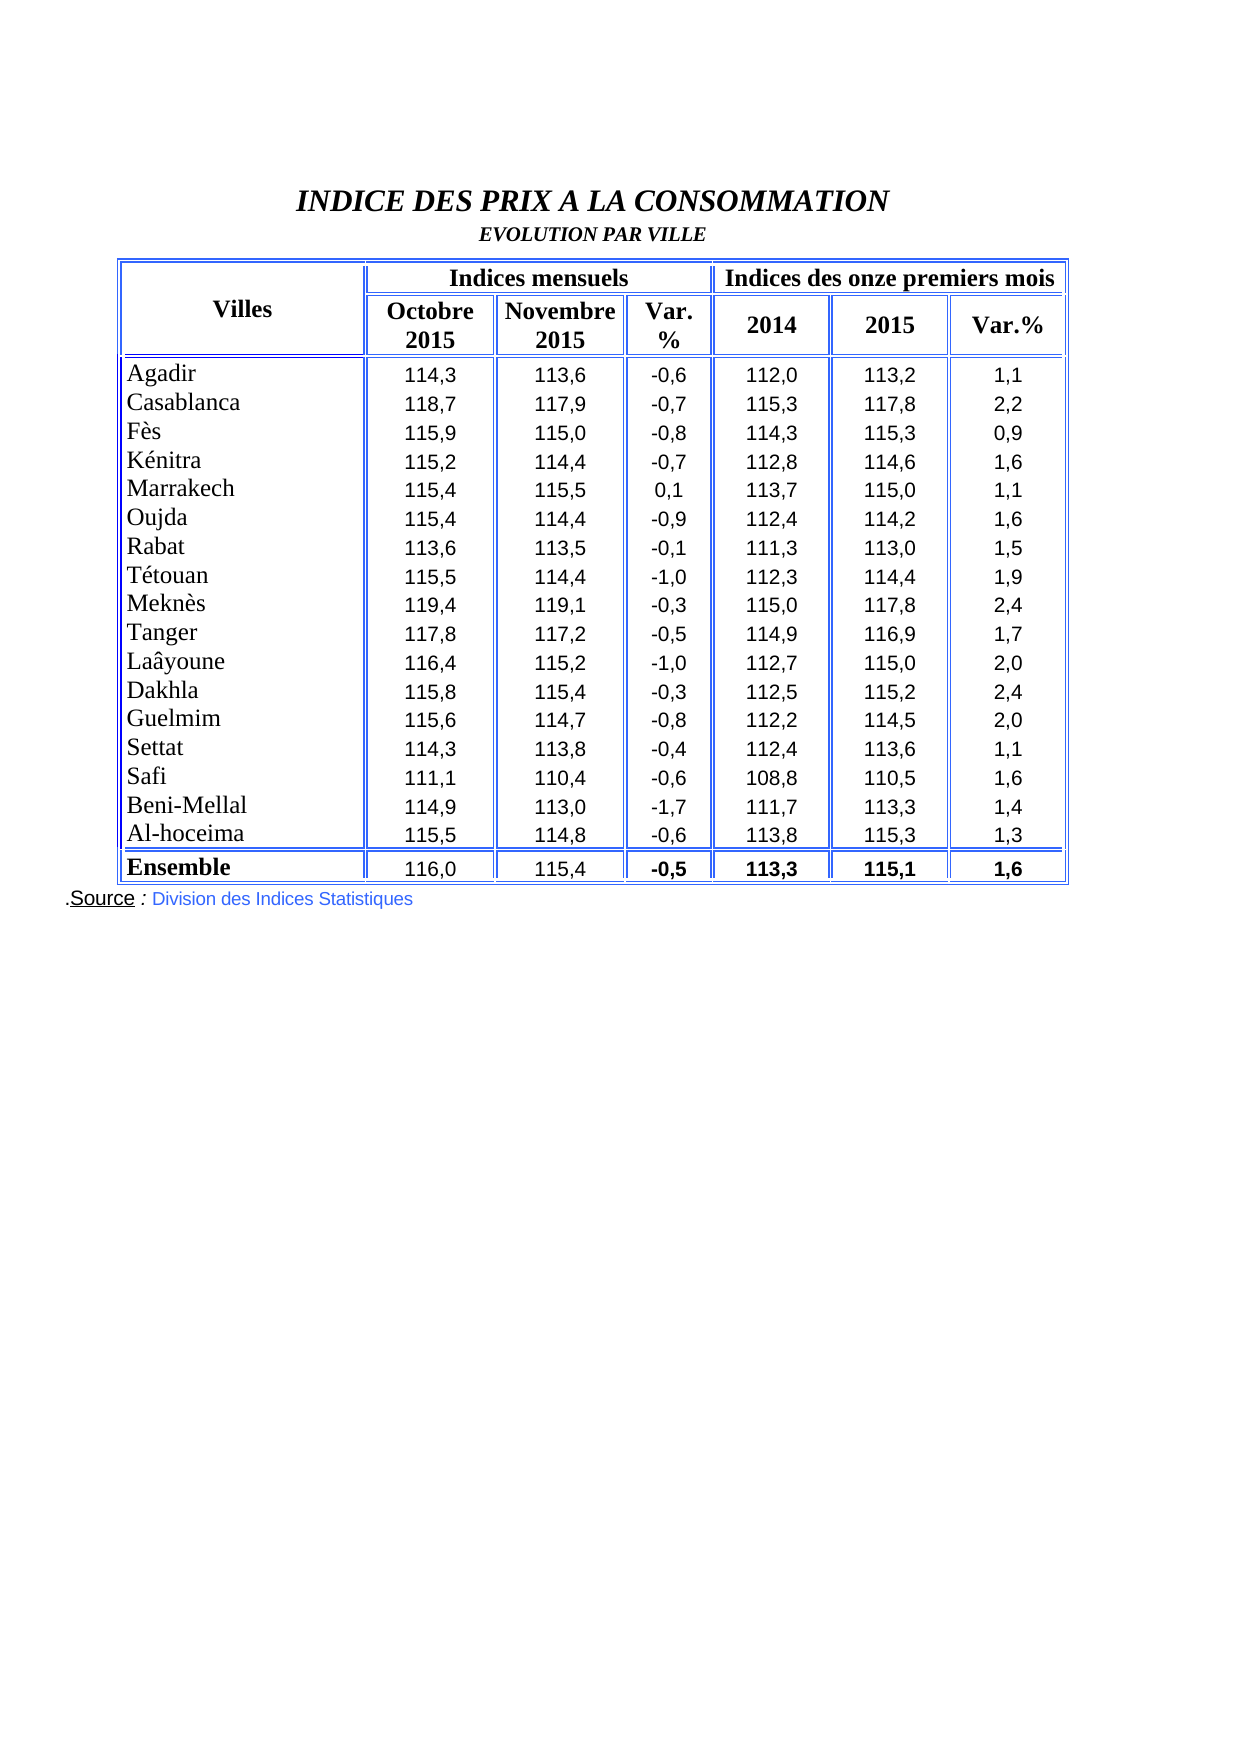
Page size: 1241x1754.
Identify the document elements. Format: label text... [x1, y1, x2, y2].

table_cell 1,1 [951, 732, 1065, 761]
table_cell 111,3 [715, 531, 828, 560]
text INDICE DES PRIX A [94, 183, 1092, 218]
table_cell 117,2 [498, 617, 623, 646]
table_cell 115,3 [833, 416, 947, 445]
table_cell 110,4 [498, 761, 623, 790]
table_cell 115,9 [368, 416, 493, 445]
table_cell 117,8 [833, 589, 947, 617]
table_cell 114,8 [498, 819, 623, 847]
table_cell Tétouan [122, 560, 363, 588]
table_cell -1,0 [628, 646, 710, 675]
table_cell Agadir [119, 354, 365, 387]
table_cell 116,9 [833, 617, 947, 646]
table_cell 115,5 [368, 560, 493, 588]
table_cell -0,7 [628, 445, 710, 473]
table_cell 117,8 [833, 387, 947, 416]
table_cell 114,2 [833, 502, 947, 531]
table_cell 113,8 [498, 732, 623, 761]
table_cell -1,0 [628, 560, 710, 588]
table_cell 115,3 [833, 819, 947, 847]
table_cell 115,2 [833, 675, 947, 703]
table_cell Beni-Mellal [122, 790, 363, 818]
table_cell 112,7 [715, 646, 828, 675]
table_cell 1,6 [951, 445, 1065, 473]
table_cell 117,8 [368, 617, 493, 646]
table_cell 115,0 [833, 474, 947, 502]
table_cell Al-hoceima [122, 819, 363, 847]
table_cell 114,3 [368, 732, 493, 761]
table_cell Fès [122, 416, 363, 445]
table_cell -0,1 [628, 531, 710, 560]
table_cell 115,4 [368, 474, 493, 502]
text EVOLUTION PAR VILLE [64, 222, 1122, 246]
table_cell 2,4 [951, 589, 1065, 617]
table_cell 113,0 [498, 790, 623, 818]
table_cell Octobre 2015 [368, 296, 493, 354]
table_cell Oujda [122, 502, 363, 531]
table_cell 115,8 [368, 675, 493, 703]
table_cell 115,1 [831, 847, 949, 881]
table_cell Casablanca [122, 387, 363, 416]
table_cell 119,1 [498, 589, 623, 617]
table_cell 0,9 [951, 416, 1065, 445]
table_cell -0,3 [628, 675, 710, 703]
table_header Indices des onze premiers mois [713, 263, 1065, 292]
table_cell 114,4 [498, 560, 623, 588]
table_cell 115,6 [368, 704, 493, 732]
table_cell Ensemble [119, 847, 365, 881]
table_cell 112,4 [715, 732, 828, 761]
table_cell -1,7 [628, 790, 710, 818]
table_cell Laâyoune [122, 646, 363, 675]
table_cell 112,3 [715, 560, 828, 588]
table_cell Tanger [122, 617, 363, 646]
table_cell 111,7 [715, 790, 828, 818]
table_cell -0,6 [628, 358, 710, 387]
table_cell 2,4 [951, 675, 1065, 703]
table_cell 113,6 [368, 531, 493, 560]
table_cell 113,7 [715, 474, 828, 502]
table_cell 115,3 [715, 387, 828, 416]
table_cell 1,5 [951, 531, 1065, 560]
table_cell -0,4 [628, 732, 710, 761]
table_cell 2,0 [951, 646, 1065, 675]
table_cell 114,7 [498, 704, 623, 732]
table_cell 2,0 [951, 704, 1065, 732]
table_cell 114,3 [715, 416, 828, 445]
table_cell -0,8 [628, 704, 710, 732]
table_cell Var.% [628, 296, 710, 354]
table_cell -0,6 [628, 761, 710, 790]
table_cell Dakhla [122, 675, 363, 703]
table_cell 108,8 [715, 761, 828, 790]
table_cell 2014 [715, 296, 828, 354]
table_cell 115,0 [833, 646, 947, 675]
table_cell 2015 [833, 296, 947, 354]
table_cell -0,7 [628, 387, 710, 416]
table_cell Settat [122, 732, 363, 761]
table_cell 115,5 [498, 474, 623, 502]
table_cell Guelmim [122, 704, 363, 732]
table_cell -0,5 [625, 847, 712, 881]
table_cell 115,0 [715, 589, 828, 617]
table_cell -0,6 [628, 819, 710, 847]
table_cell 115,4 [498, 675, 623, 703]
table_cell 115,4 [368, 502, 493, 531]
table_cell Safi [122, 761, 363, 790]
table_cell 115,5 [368, 819, 493, 847]
table_cell 115,0 [498, 416, 623, 445]
table_cell 1,6 [951, 502, 1065, 531]
table_cell 117,9 [498, 387, 623, 416]
table_cell 116,4 [368, 646, 493, 675]
table_cell 112,4 [715, 502, 828, 531]
table_cell 113,3 [833, 790, 947, 818]
table_cell 112,8 [715, 445, 828, 473]
table_cell 113,2 [833, 358, 947, 387]
table_cell 110,5 [833, 761, 947, 790]
table_cell 112,2 [715, 704, 828, 732]
table_cell 1,6 [951, 761, 1065, 790]
table_cell 118,7 [368, 387, 493, 416]
table_cell 114,4 [498, 502, 623, 531]
table_cell 1,4 [951, 790, 1065, 818]
table_cell 113,8 [715, 819, 828, 847]
table_header Villes [122, 263, 365, 354]
table_header Indices mensuels [365, 260, 712, 292]
table_cell 112,5 [715, 675, 828, 703]
table_cell 113,6 [498, 358, 623, 387]
table_cell -0,8 [628, 416, 710, 445]
table_cell 1,3 [951, 819, 1065, 847]
table_cell 113,6 [833, 732, 947, 761]
table_cell 113,5 [498, 531, 623, 560]
table_cell 115,4 [495, 847, 625, 881]
table_cell 112,0 [715, 358, 828, 387]
table_cell 111,1 [368, 761, 493, 790]
table_cell 114,4 [498, 445, 623, 473]
table_cell 115,2 [498, 646, 623, 675]
table_cell 113,3 [713, 847, 831, 881]
table_cell Novembre 2015 [498, 296, 623, 354]
table_cell Marrakech [122, 474, 363, 502]
table_cell 114,4 [833, 560, 947, 588]
table_cell -0,3 [628, 589, 710, 617]
table_cell Var.% [949, 292, 1067, 354]
table_cell -0,5 [628, 617, 710, 646]
table_cell -0,9 [628, 502, 710, 531]
table_cell Kénitra [122, 445, 363, 473]
table_cell 1,7 [951, 617, 1065, 646]
table_cell 116,0 [365, 847, 495, 881]
table_cell 114,9 [715, 617, 828, 646]
table_cell 115,2 [368, 445, 493, 473]
table_cell 0,1 [628, 474, 710, 502]
table_cell 114,9 [368, 790, 493, 818]
table_cell 113,0 [833, 531, 947, 560]
table_cell 1,9 [951, 560, 1065, 588]
table_cell 1,1 [949, 354, 1067, 387]
table_cell 114,5 [833, 704, 947, 732]
text Source : Division des Indices Statistiques. [64, 885, 1122, 909]
table_cell 1,6 [949, 847, 1067, 881]
table_cell 114,6 [833, 445, 947, 473]
table_cell Meknès [122, 589, 363, 617]
table_cell 1,1 [951, 474, 1065, 502]
table_cell 2,2 [951, 387, 1065, 416]
table_cell Rabat [122, 531, 363, 560]
table_cell 114,3 [368, 358, 493, 387]
table_cell 119,4 [368, 589, 493, 617]
